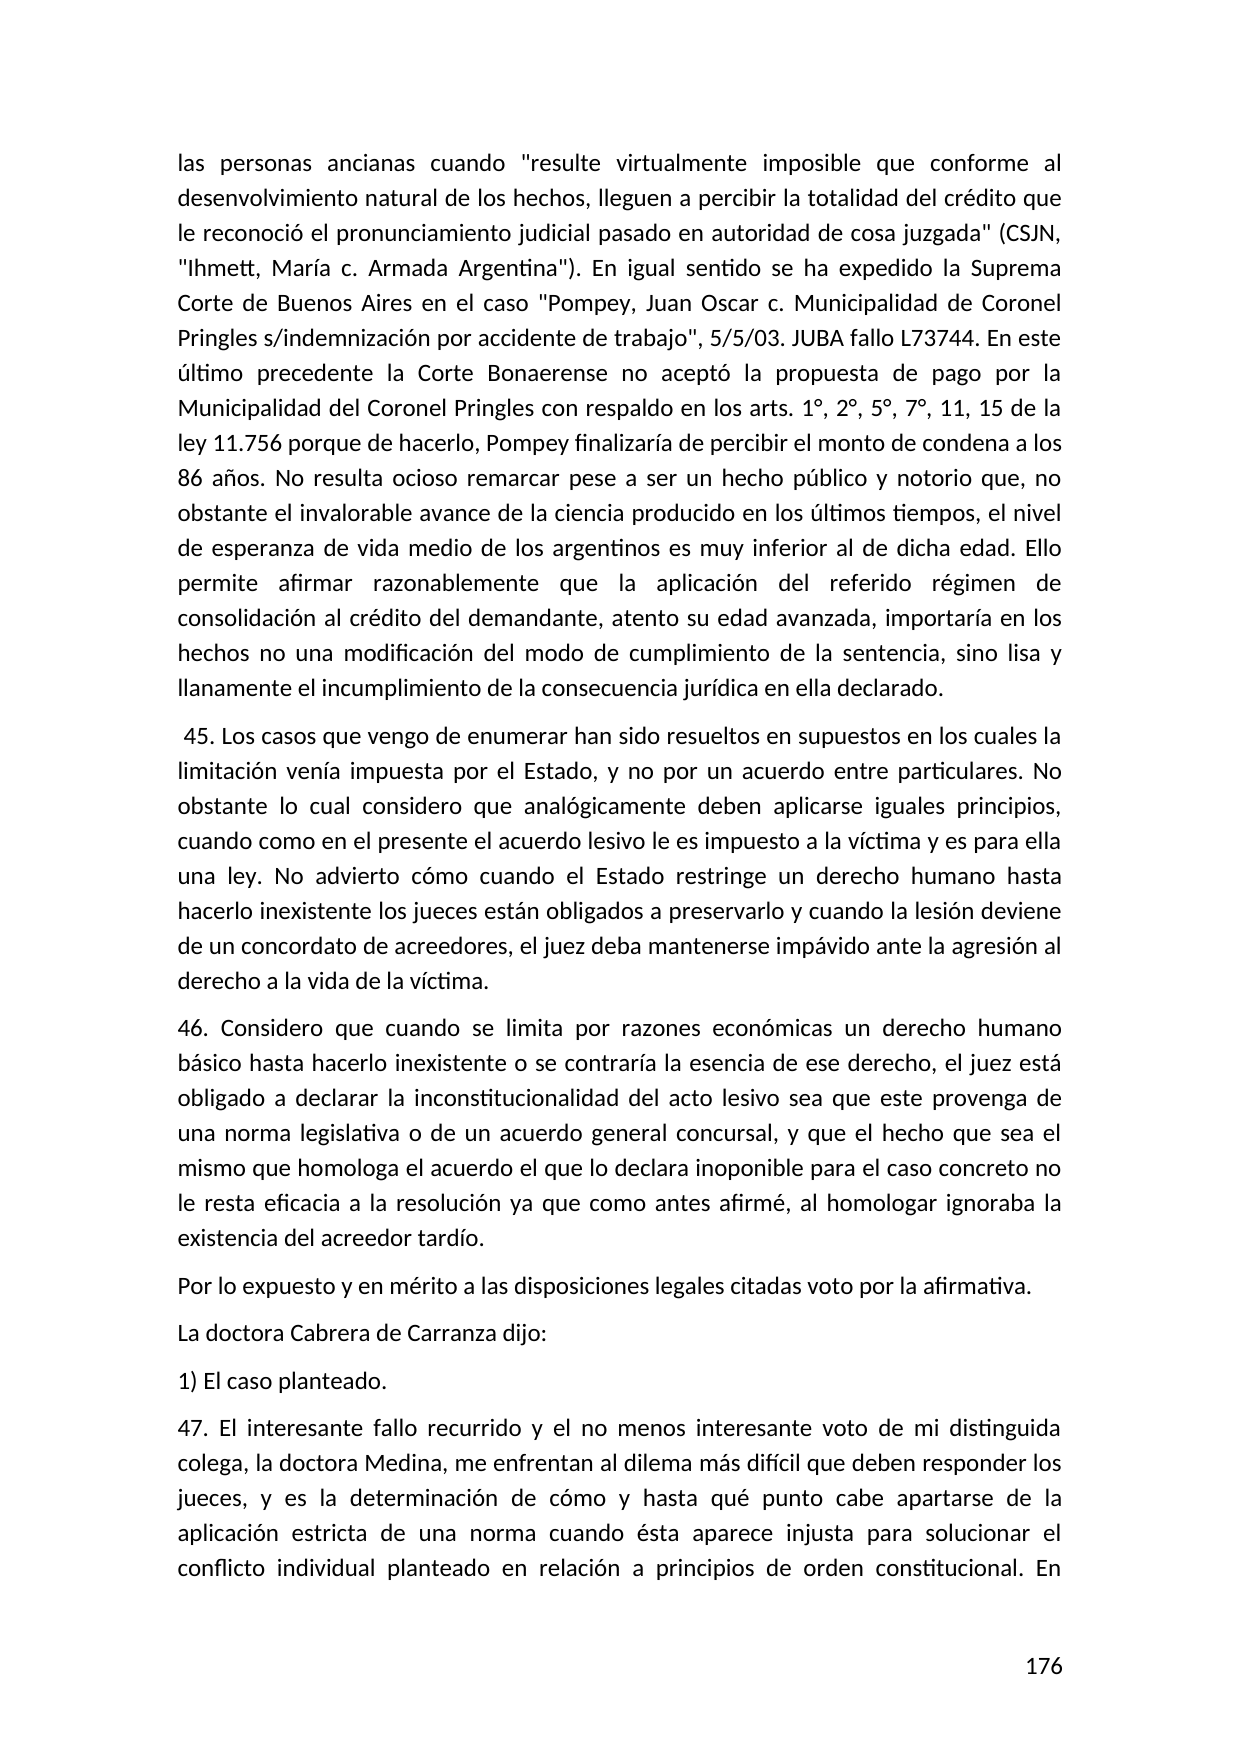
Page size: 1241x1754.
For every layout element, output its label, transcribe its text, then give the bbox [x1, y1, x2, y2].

text 1) El caso planteado. [177, 1365, 1063, 1396]
text Por lo expuesto y en mérito a las disposiciones legales citadas voto por la afirmativa. [177, 1270, 1063, 1301]
text 46. Considero que cuando se limita por razones económicas un derecho humano básico hasta hacerlo inexistente o se contraría la esencia de ese derecho, el juez está obligado a declarar la inconstitucionalidad del acto lesivo sea que este provenga de una norma legislativa o de un acuerdo general concursal, y que el hecho que sea el mismo que homologa el acuerdo el que lo declara inoponible para el caso concreto no le resta eficacia a la resolución ya que como antes afirmé, al homologar ignoraba la existencia del acreedor tardío. [177, 1013, 1063, 1253]
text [177, 1413, 1063, 1583]
text 45. Los casos que vengo de enumerar han sido resueltos en supuestos en los cuales la limitación venía impuesta por el Estado, y no por un acuerdo entre particulares. No obstante lo cual considero que analógicamente deben aplicarse iguales principios, cuando como en el presente el acuerdo lesivo le es impuesto a la víctima y es para ella una ley. No advierto cómo cuando el Estado restringe un derecho humano hasta hacerlo inexistente los jueces están obligados a preservarlo y cuando la lesión deviene de un concordato de acreedores, el juez deba mantenerse impávido ante la agresión al derecho a la vida de la víctima. [177, 720, 1063, 996]
text La doctora Cabrera de Carranza dijo: [177, 1318, 1063, 1348]
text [177, 148, 1063, 703]
